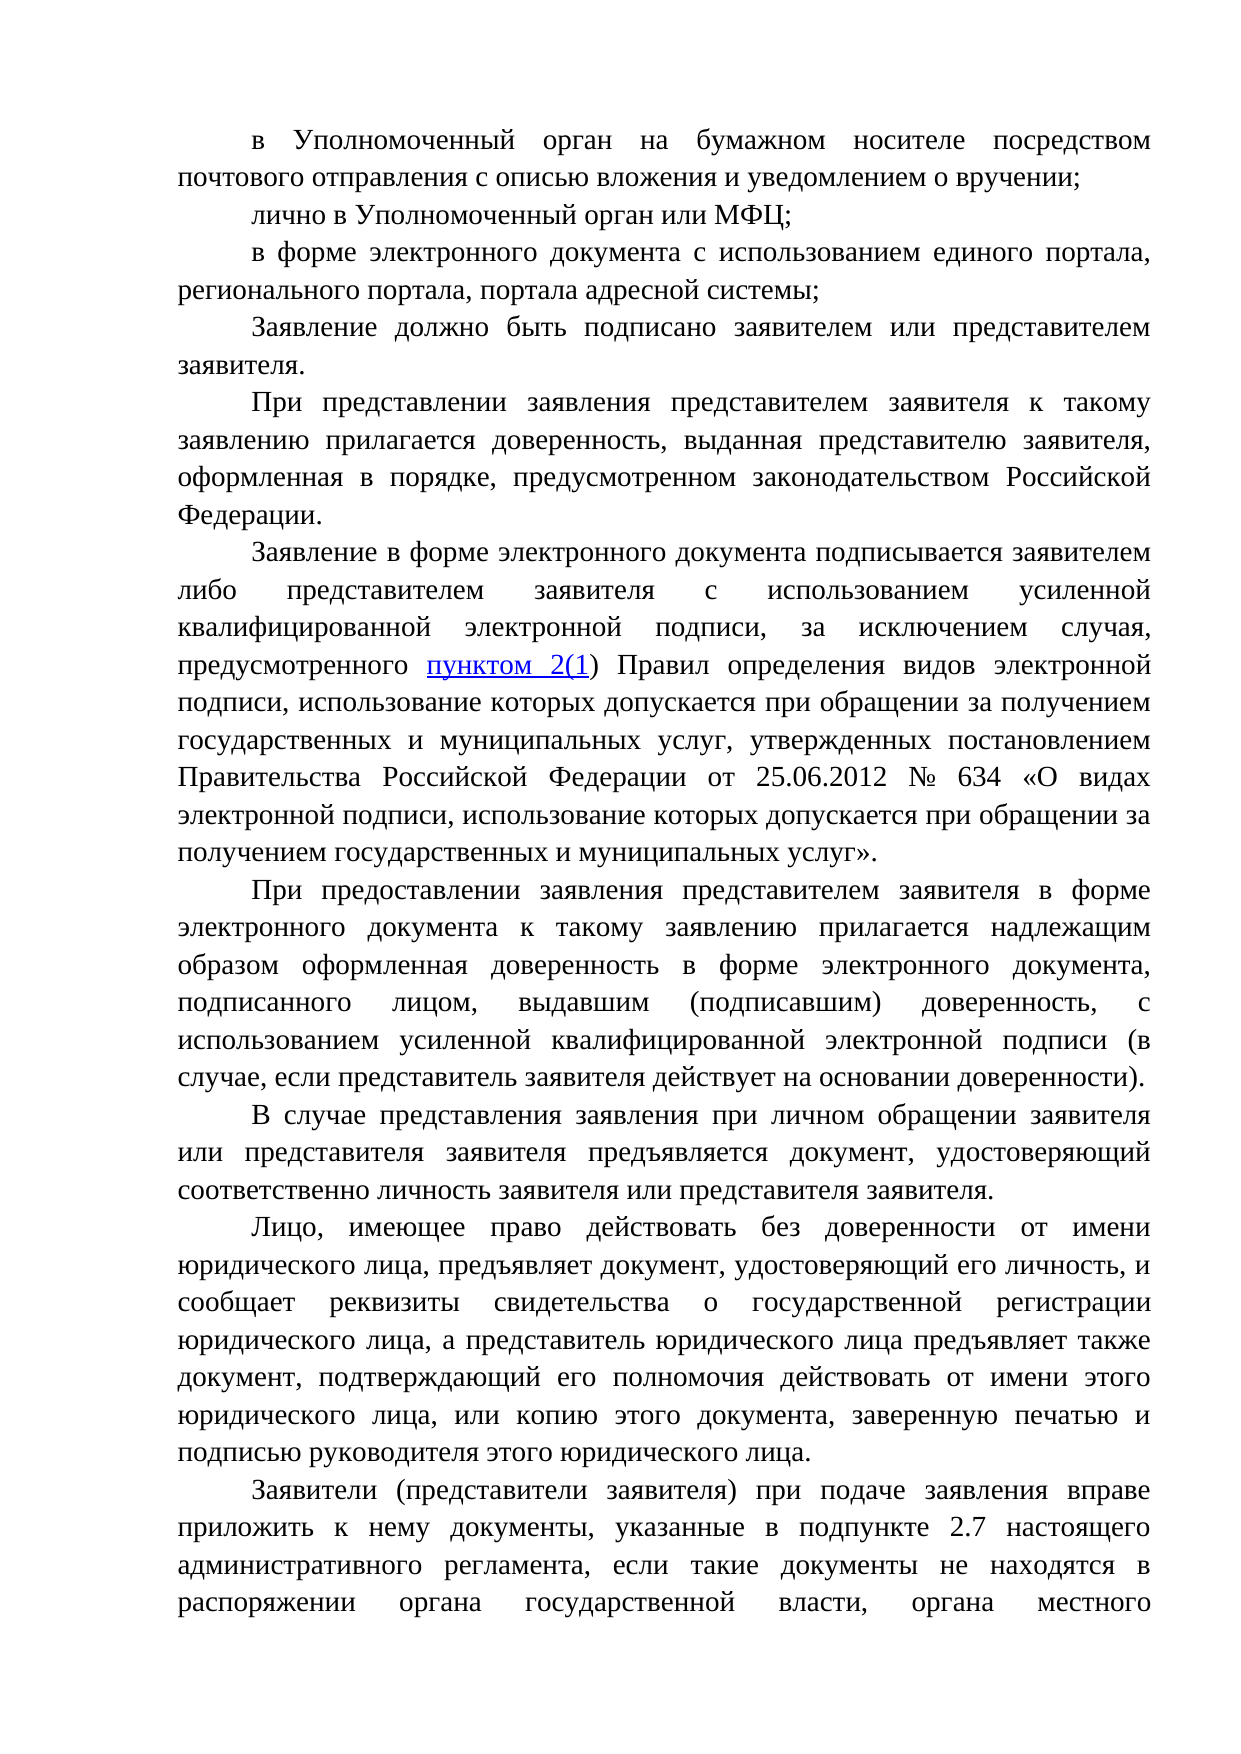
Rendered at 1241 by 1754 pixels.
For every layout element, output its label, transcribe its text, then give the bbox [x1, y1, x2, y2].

text Заявление в форме электронного документа подписывается заявителем либо представителем заявителя с использованием усиленной квалифицированной электронной подписи, за исключением случая, предусмотренного пунктом 2(1) Правил определения видов электронной подписи, использование которых допускается при обращении за получением государственных и муниципальных услуг, утвержденных постановлением Правительства Российской Федерации от 25.06.2012 № 634 «О видах электронной подписи, использование которых допускается при обращении за получением государственных и муниципальных услуг». [177, 531, 1152, 868]
text в Уполномоченный орган на бумажном носителе посредством почтового отправления с описью вложения и уведомлением о вручении; [177, 118, 1152, 193]
text в форме электронного документа с использованием единого портала, регионального портала, портала адресной системы; [177, 231, 1152, 306]
text лично в Уполномоченный орган или МФЦ; [177, 193, 1152, 231]
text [177, 1468, 1152, 1618]
text Заявление должно быть подписано заявителем или представителем заявителя. [177, 306, 1152, 381]
text В случае представления заявления при личном обращении заявителя или представителя заявителя предъявляется документ, удостоверяющий соответственно личность заявителя или представителя заявителя. [177, 1093, 1152, 1206]
text Лицо, имеющее право действовать без доверенности от имени юридического лица, предъявляет документ, удостоверяющий его личность, и сообщает реквизиты свидетельства о государственной регистрации юридического лица, а представитель юридического лица предъявляет также документ, подтверждающий его полномочия действовать от имени этого юридического лица, или копию этого документа, заверенную печатью и подписью руководителя этого юридического лица. [177, 1206, 1152, 1468]
text При предоставлении заявления представителем заявителя в форме электронного документа к такому заявлению прилагается надлежащим образом оформленная доверенность в форме электронного документа, подписанного лицом, выдавшим (подписавшим) доверенность, с использованием усиленной квалифицированной электронной подписи (в случае, если представитель заявителя действует на основании доверенности). [177, 868, 1152, 1093]
text При представлении заявления представителем заявителя к такому заявлению прилагается доверенность, выданная представителю заявителя, оформленная в порядке, предусмотренном законодательством Российской Федерации. [177, 381, 1152, 531]
